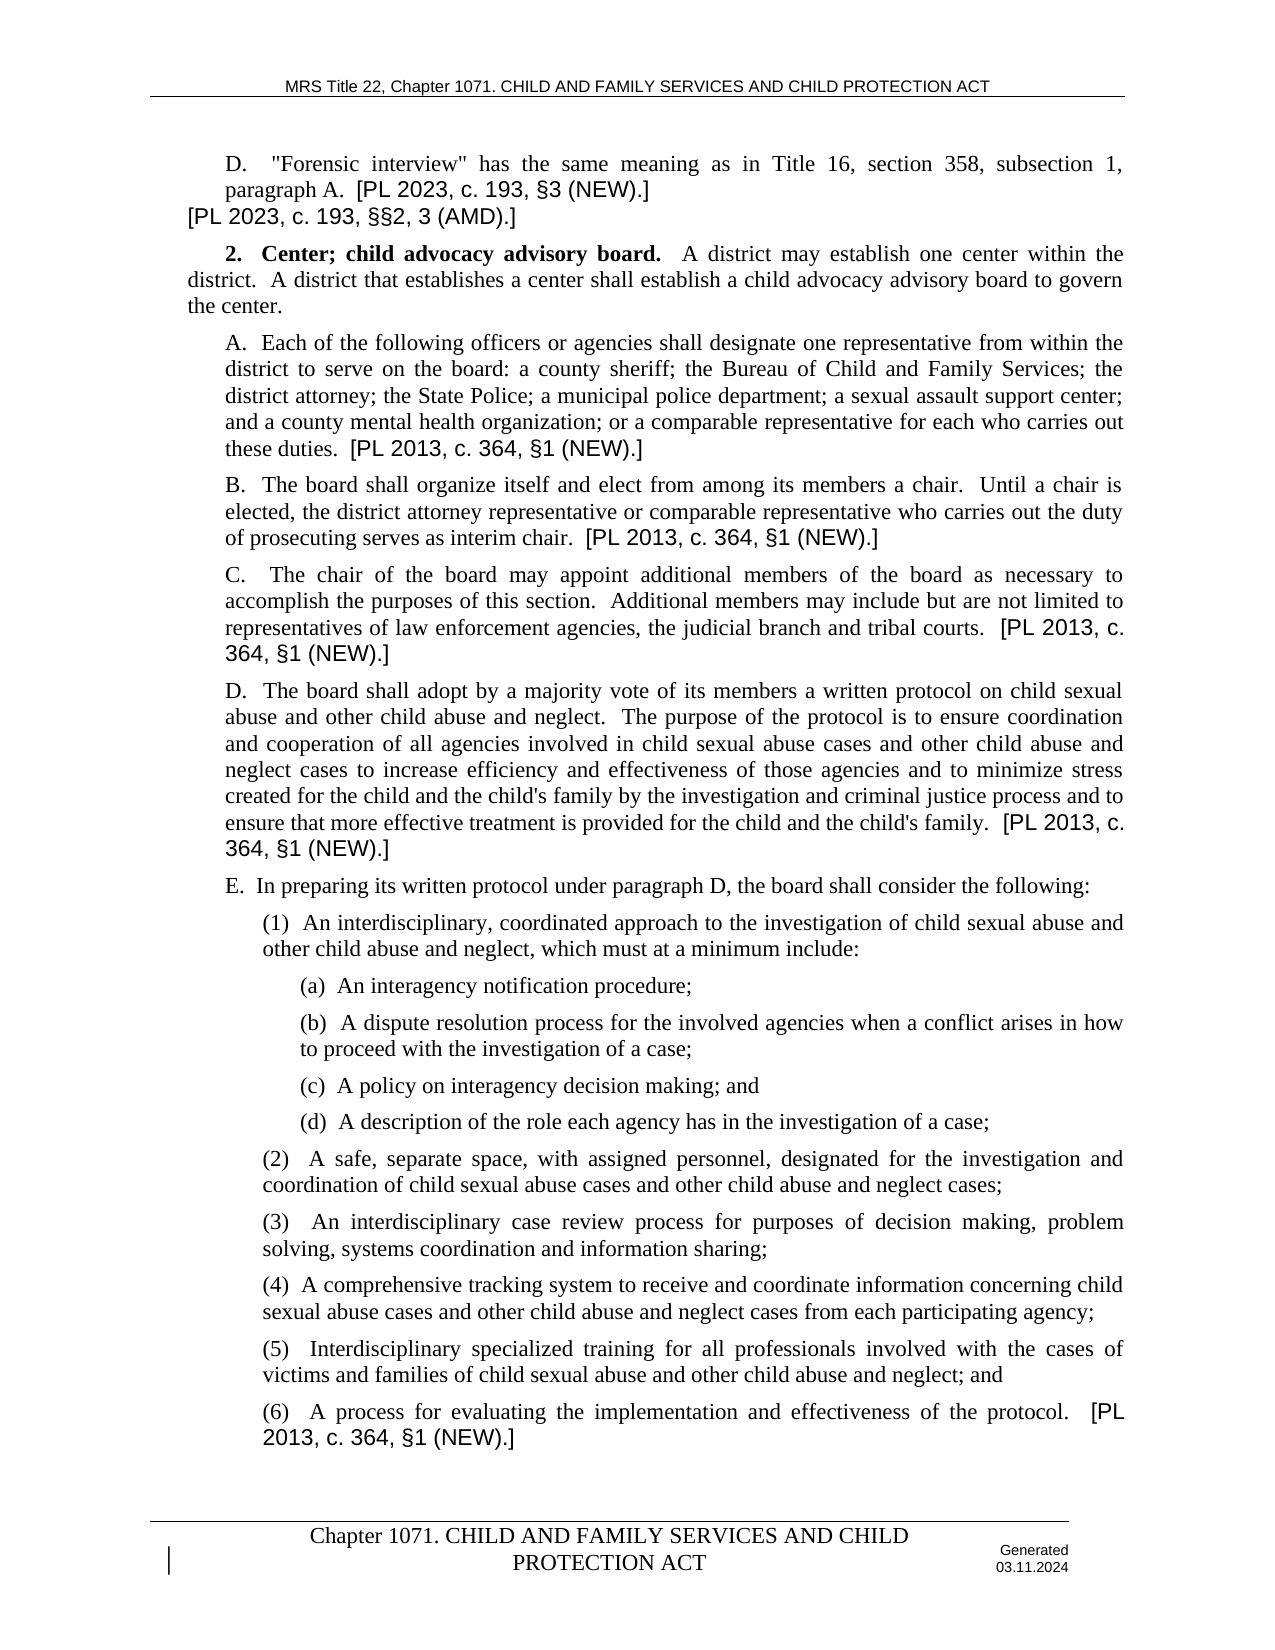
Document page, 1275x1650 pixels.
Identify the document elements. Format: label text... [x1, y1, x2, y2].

text (3) An interdisciplinary case review process for purposes of decision making, problem solving, systems coordination and information sharing; [262, 1208, 1125, 1261]
text (4) A comprehensive tracking system to receive and coordinate information concerning child sexual abuse cases and other child abuse and neglect cases from each participating agency; [262, 1271, 1125, 1324]
text (d) A description of the role each agency has in the investigation of a case; [300, 1108, 1125, 1135]
text (b) A dispute resolution process for the involved agencies when a conflict arises in how to proceed with the investigation of a case; [300, 1008, 1125, 1061]
text E. In preparing its written protocol under paragraph D, the board shall consider the following: [225, 872, 1125, 898]
text D. "Forensic interview" has the same meaning as in Title 16, section 358, subsection 1, paragraph A. [PL 2023, c. 193, §3 (NEW).] [225, 150, 1125, 203]
text (6) A process for evaluating the implementation and effectiveness of the protocol. [PL 2013, c. 364, §1 (NEW).] [262, 1398, 1125, 1451]
text [PL 2023, c. 193, §§2, 3 (AMD).] [187, 203, 1125, 229]
text B. The board shall organize itself and elect from among its members a chair. Until a chair is elected, the district attorney representative or comparable representative who carries out the duty of prosecuting serves as interim chair. [PL 2013, c. 364, §1 (NEW).] [225, 471, 1125, 551]
text (c) A policy on interagency decision making; and [300, 1072, 1125, 1098]
text 2. Center; child advocacy advisory board. A district may establish one center within the district. A district that establishes a center shall establish a child advocacy advisory board to govern the center. [187, 239, 1125, 319]
text A. Each of the following officers or agencies shall designate one representative from within the district to serve on the board: a county sheriff; the Bureau of Child and Family Services; the district attorney; the State Police; a municipal police department; a sexual assault support center; and a county mental health organization; or a comparable representative for each who carries out these duties. [PL 2013, c. 364, §1 (NEW).] [225, 329, 1125, 461]
text (5) Interdisciplinary specialized training for all professionals involved with the cases of victims and families of child sexual abuse and other child abuse and neglect; and [262, 1334, 1125, 1387]
text C. The chair of the board may appoint additional members of the board as necessary to accomplish the purposes of this section. Additional members may include but are not limited to representatives of law enforcement agencies, the judicial branch and tribal courts. [PL 2013, c. 364, §1 (NEW).] [225, 561, 1125, 666]
text (2) A safe, separate space, with assigned personnel, designated for the investigation and coordination of child sexual abuse cases and other child abuse and neglect cases; [262, 1145, 1125, 1198]
text (1) An interdisciplinary, coordinated approach to the investigation of child sexual abuse and other child abuse and neglect, which must at a minimum include: [262, 909, 1125, 961]
text D. The board shall adopt by a majority vote of its members a written protocol on child sexual abuse and other child abuse and neglect. The purpose of the protocol is to ensure coordination and cooperation of all agencies involved in child sexual abuse cases and other child abuse and neglect cases to increase efficiency and effectiveness of those agencies and to minimize stress created for the child and the child's family by the investigation and criminal justice process and to ensure that more effective treatment is provided for the child and the child's family. [PL 2013, c. 364, §1 (NEW).] [225, 677, 1125, 861]
text (a) An interagency notification procedure; [300, 972, 1125, 998]
